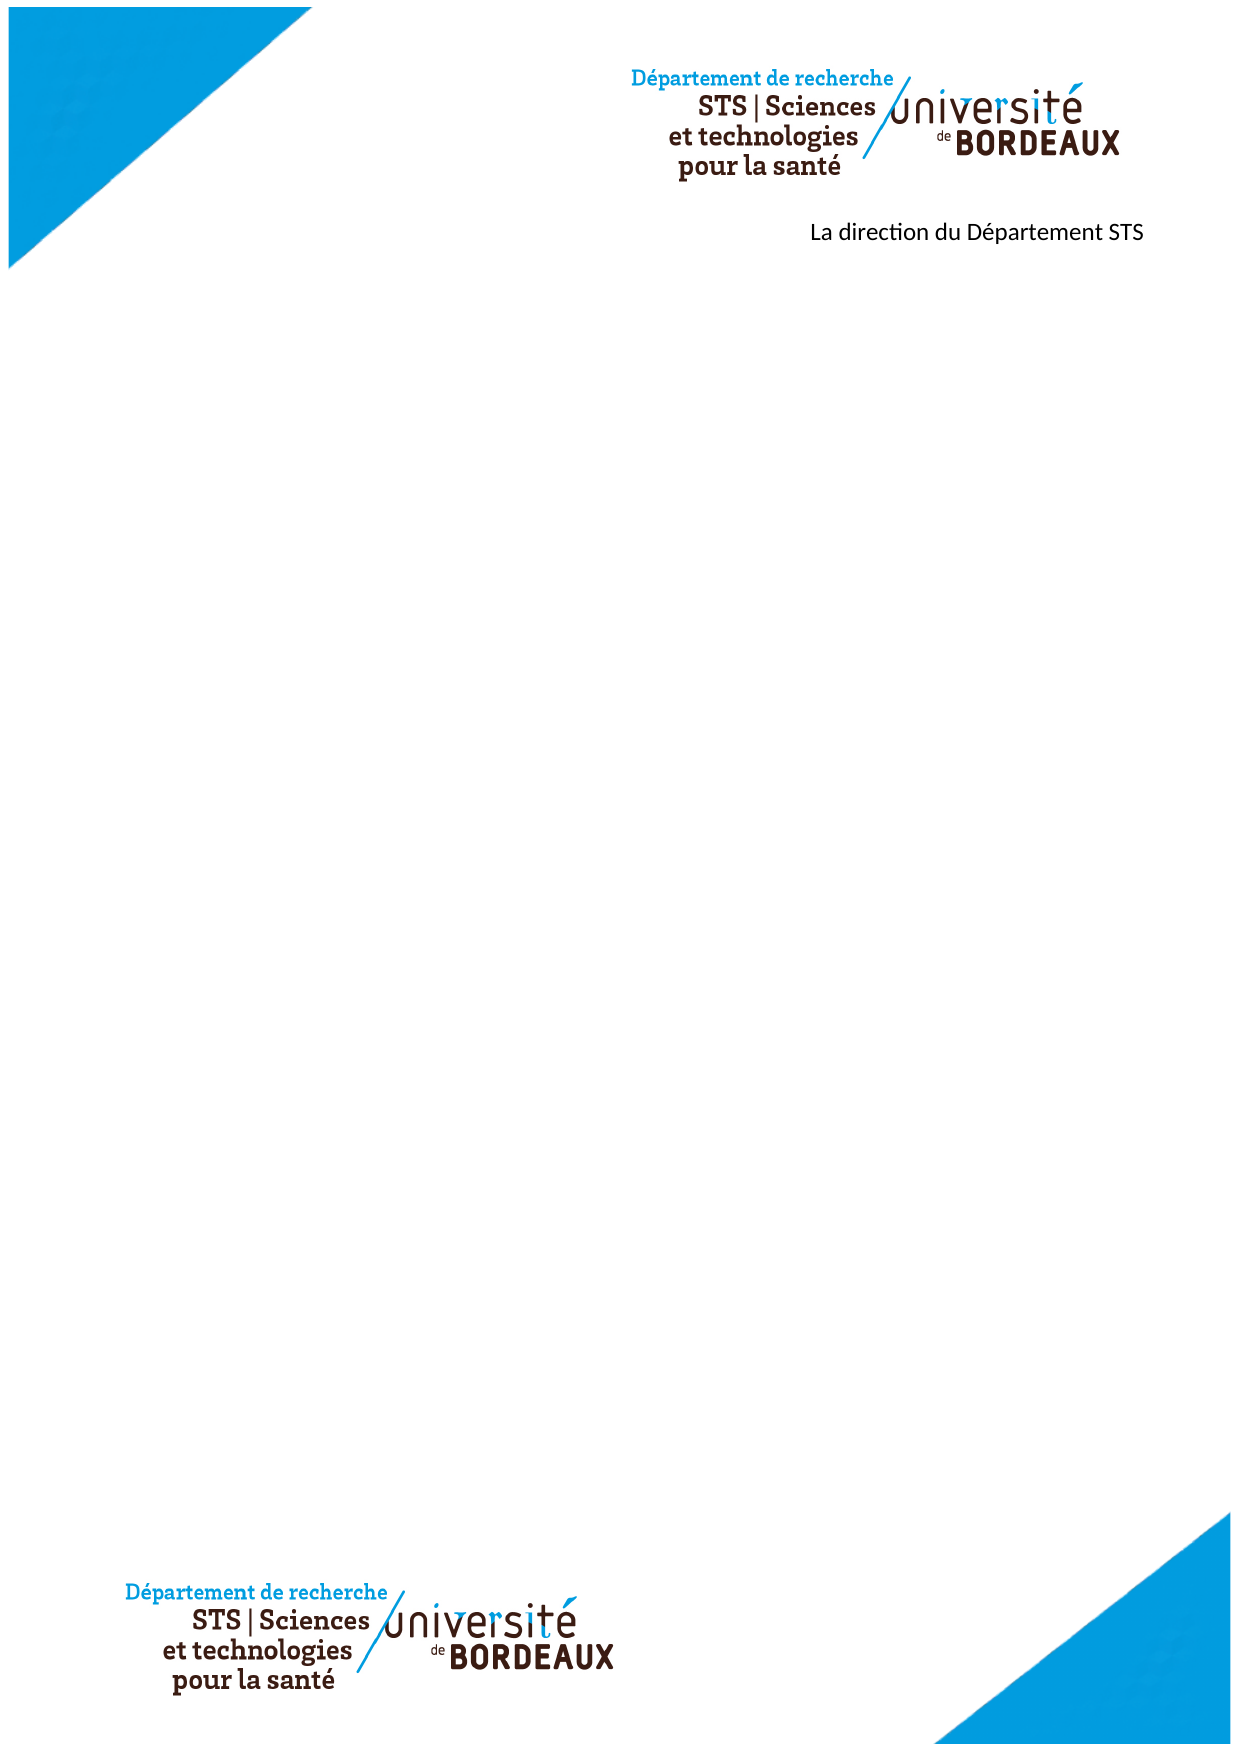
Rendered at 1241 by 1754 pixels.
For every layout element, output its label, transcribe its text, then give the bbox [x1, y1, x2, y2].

picture [618, 53, 1144, 187]
text La direction du Département STS [481, 216, 1144, 246]
picture [112, 1567, 638, 1701]
picture [900, 1491, 1231, 1744]
picture [8, 7, 350, 300]
